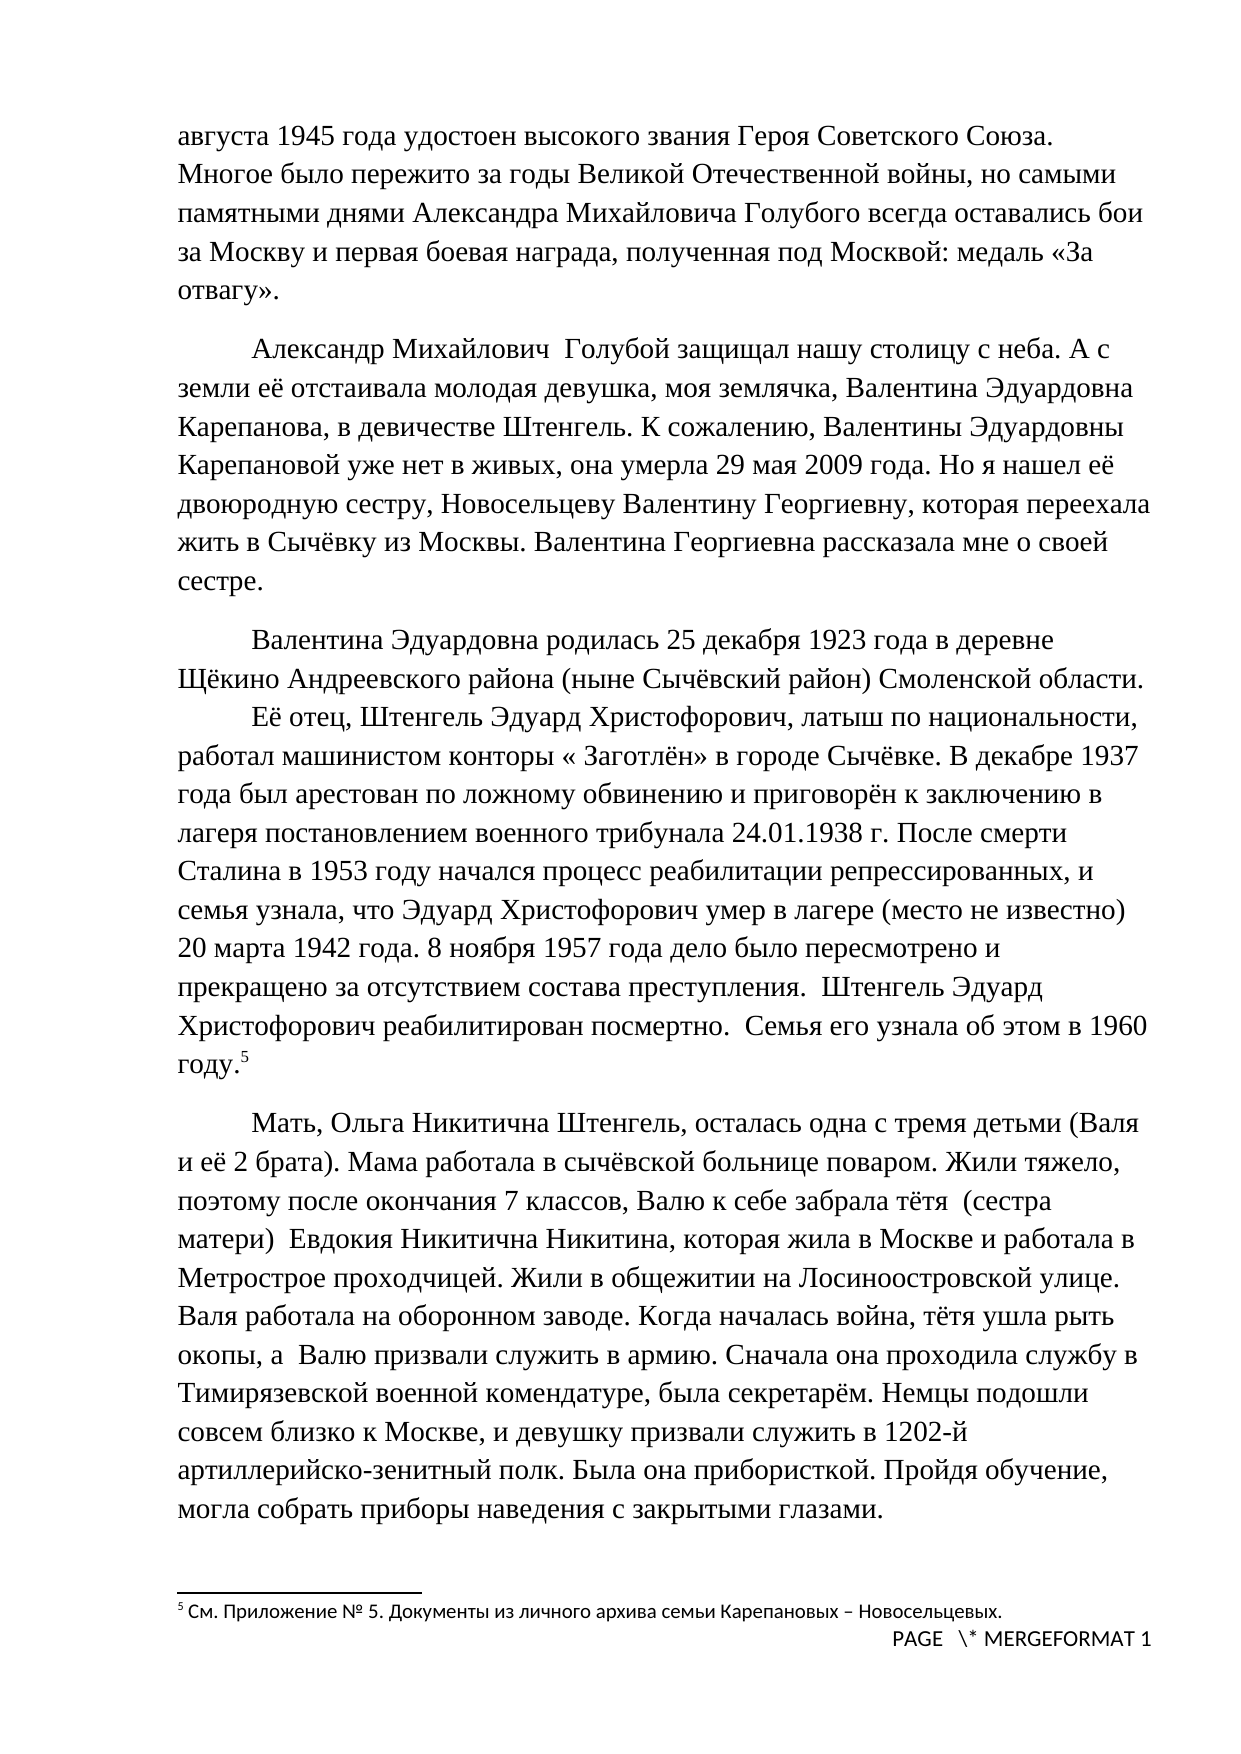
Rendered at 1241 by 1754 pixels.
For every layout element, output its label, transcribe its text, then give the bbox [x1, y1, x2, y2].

text Мать, Ольга Никитична Штенгель, осталась одна с тремя детьми (Валя и её 2 брата). Мама работала в сычёвской больнице поваром. Жили тяжело, поэтому после окончания 7 классов, Валю к себе забрала тётя (сестра матери) Евдокия Никитична Никитина, которая жила в Москве и работала в Метрострое проходчицей. Жили в общежитии на Лосиноостровской улице. Валя работала на оборонном заводе. Когда началась война, тётя ушла рыть окопы, а Валю призвали служить в армию. Сначала она проходила службу в Тимирязевской военной комендатуре, была секретарём. Немцы подошли совсем близко к Москве, и девушку призвали служить в 1202-й артиллерийско-зенитный полк. Была она прибористкой. Пройдя обучение, могла собрать приборы наведения с закрытыми глазами. [177, 1106, 1152, 1524]
text Александр Михайлович Голубой защищал нашу столицу с неба. А с земли её отстаивала молодая девушка, моя землячка, Валентина Эдуардовна Карепанова, в девичестве Штенгель. К сожалению, Валентины Эдуардовны Карепановой уже нет в живых, она умерла 29 мая 2009 года. Но я нашел её двоюродную сестру, Новосельцеву Валентину Георгиевну, которая переехала жить в Сычёвку из Москвы. Валентина Георгиевна рассказала мне о своей сестре. [177, 332, 1152, 596]
text Валентина Эдуардовна родилась 25 декабря 1923 года в деревне Щёкино Андреевского района (ныне Сычёвский район) Смоленской области. Её отец, Штенгель Эдуард Христофорович, латыш по национальности, работал машинистом конторы « Заготлён» в городе Сычёвке. В декабре 1937 года был арестован по ложному обвинению и приговорён к заключению в лагеря постановлением военного трибунала 24.01.1938 г. После смерти Сталина в 1953 году начался процесс реабилитации репрессированных, и семья узнала, что Эдуард Христофорович умер в лагере (место не известно) 20 марта 1942 года. 8 ноября 1957 года дело было пересмотрено и прекращено за отсутствием состава преступления. Штенгель Эдуард Христофорович реабилитирован посмертно. Семья его узнала об этом в 1960 году. [177, 622, 1152, 1080]
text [177, 118, 1152, 306]
